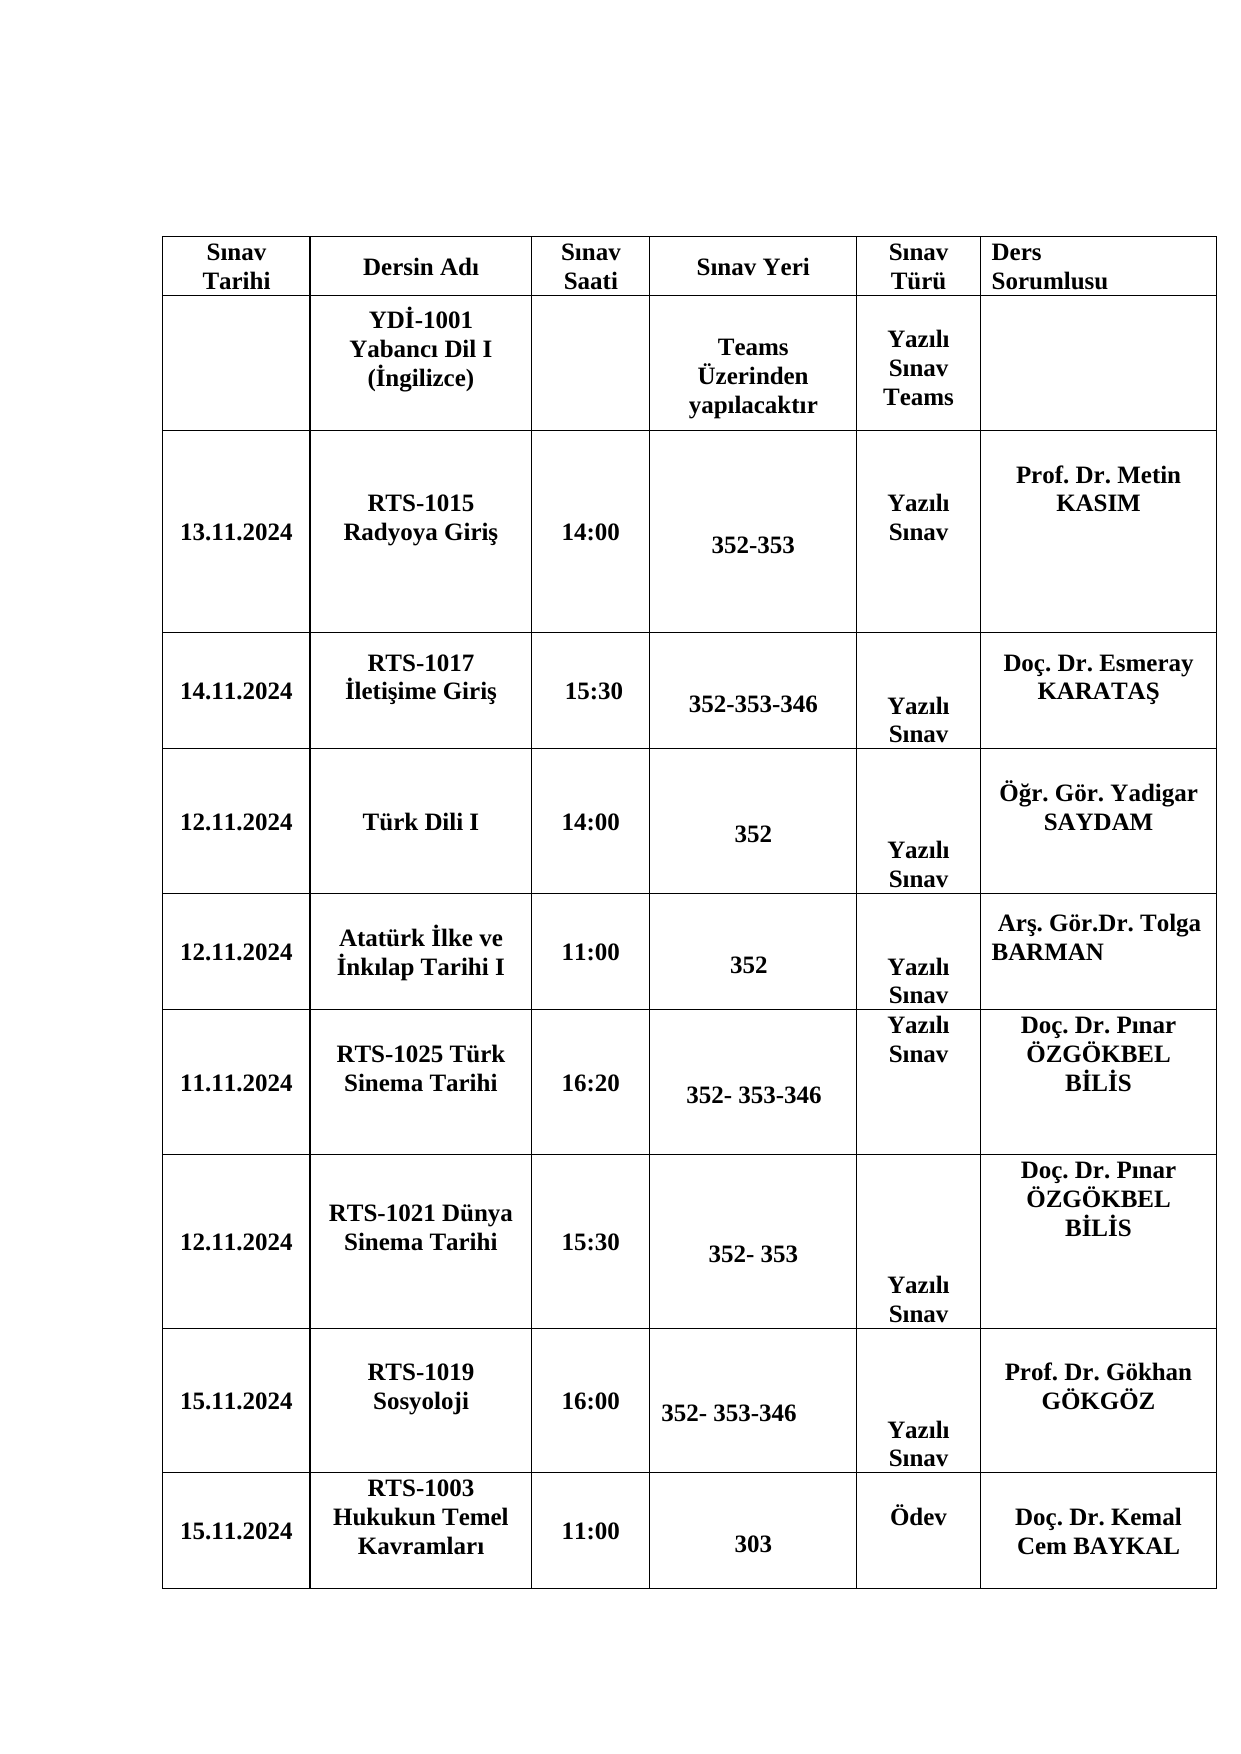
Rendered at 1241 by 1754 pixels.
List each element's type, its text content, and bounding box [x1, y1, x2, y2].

table_cell RTS-1019 Sosyoloji [311, 1329, 531, 1472]
table_cell Yazılı Sınav [857, 1329, 980, 1472]
table_cell [532, 296, 649, 430]
table_cell 352- 353-346 [650, 1010, 856, 1154]
table_cell Doç. Dr. Pınar ÖZGÖKBEL BİLİS [981, 1155, 1216, 1327]
table_cell Ödev [857, 1473, 980, 1588]
table_cell RTS-1021 Dünya Sinema Tarihi [311, 1155, 531, 1327]
table_cell 11:00 [532, 1473, 649, 1588]
table_cell YDİ-1001 Yabancı Dil I (İngilizce) [311, 296, 531, 430]
table_cell Yazılı Sınav Teams [857, 296, 980, 430]
table_cell 16:00 [532, 1329, 649, 1472]
table_cell 16:20 [532, 1010, 649, 1154]
table_header Sınav Tarihi [163, 237, 309, 295]
table_cell Yazılı Sınav [857, 1010, 980, 1154]
table_cell RTS-1015 Radyoya Giriş [311, 431, 531, 632]
table_cell Türk Dili I [311, 749, 531, 893]
table_cell 303 [650, 1473, 856, 1588]
table_header Ders Sorumlusu [981, 237, 1216, 295]
table_cell Atatürk İlke ve İnkılap Tarihi I [311, 894, 531, 1009]
table_cell Prof. Dr. Gökhan GÖKGÖZ [981, 1329, 1216, 1472]
table_cell 352- 353 [650, 1155, 856, 1327]
table_header Sınav Yeri [650, 237, 856, 295]
table_cell Yazılı Sınav [857, 749, 980, 893]
table_cell Öğr. Gör. Yadigar SAYDAM [981, 749, 1216, 893]
table_cell Doç. Dr. Esmeray KARATAŞ [981, 633, 1216, 748]
table_cell 352-353 [650, 431, 856, 632]
table_header Sınav Türü [857, 237, 980, 295]
table_cell Doç. Dr. Kemal Cem BAYKAL [981, 1473, 1216, 1588]
table_cell RTS-1003 Hukukun Temel Kavramları [311, 1473, 531, 1588]
table_cell Yazılı Sınav [857, 431, 980, 632]
table_cell 15:30 [532, 633, 649, 748]
table_cell RTS-1017 İletişime Giriş [311, 633, 531, 748]
table_cell 12.11.2024 [163, 1155, 309, 1327]
table_cell RTS-1025 Türk Sinema Tarihi [311, 1010, 531, 1154]
table_cell Arş. Gör.Dr. Tolga BARMAN [981, 894, 1216, 1009]
table_header Sınav Saati [532, 237, 649, 295]
table_cell 352 [650, 749, 856, 893]
table_cell 11:00 [532, 894, 649, 1009]
table_cell 15.11.2024 [163, 1473, 309, 1588]
table_cell Prof. Dr. Metin KASIM [981, 431, 1216, 632]
table_cell 14:00 [532, 431, 649, 632]
table_cell Doç. Dr. Pınar ÖZGÖKBEL BİLİS [981, 1010, 1216, 1154]
table_cell Teams Üzerinden yapılacaktır [650, 296, 856, 430]
table_cell Yazılı Sınav [857, 1155, 980, 1327]
table_cell [981, 296, 1216, 430]
table_cell 12.11.2024 [163, 894, 309, 1009]
table_cell Yazılı Sınav [857, 894, 980, 1009]
table_cell 15.11.2024 [163, 1329, 309, 1472]
table_cell 15:30 [532, 1155, 649, 1327]
table_header Dersin Adı [311, 237, 531, 295]
table_cell [163, 296, 309, 430]
table_cell 352 [650, 894, 856, 1009]
table_cell 11.11.2024 [163, 1010, 309, 1154]
table_cell 13.11.2024 [163, 431, 309, 632]
table_cell 352-353-346 [650, 633, 856, 748]
table_cell 12.11.2024 [163, 749, 309, 893]
table_cell 14.11.2024 [163, 633, 309, 748]
table_cell 352- 353-346 [650, 1329, 856, 1472]
table_cell 14:00 [532, 749, 649, 893]
table_cell Yazılı Sınav [857, 633, 980, 748]
